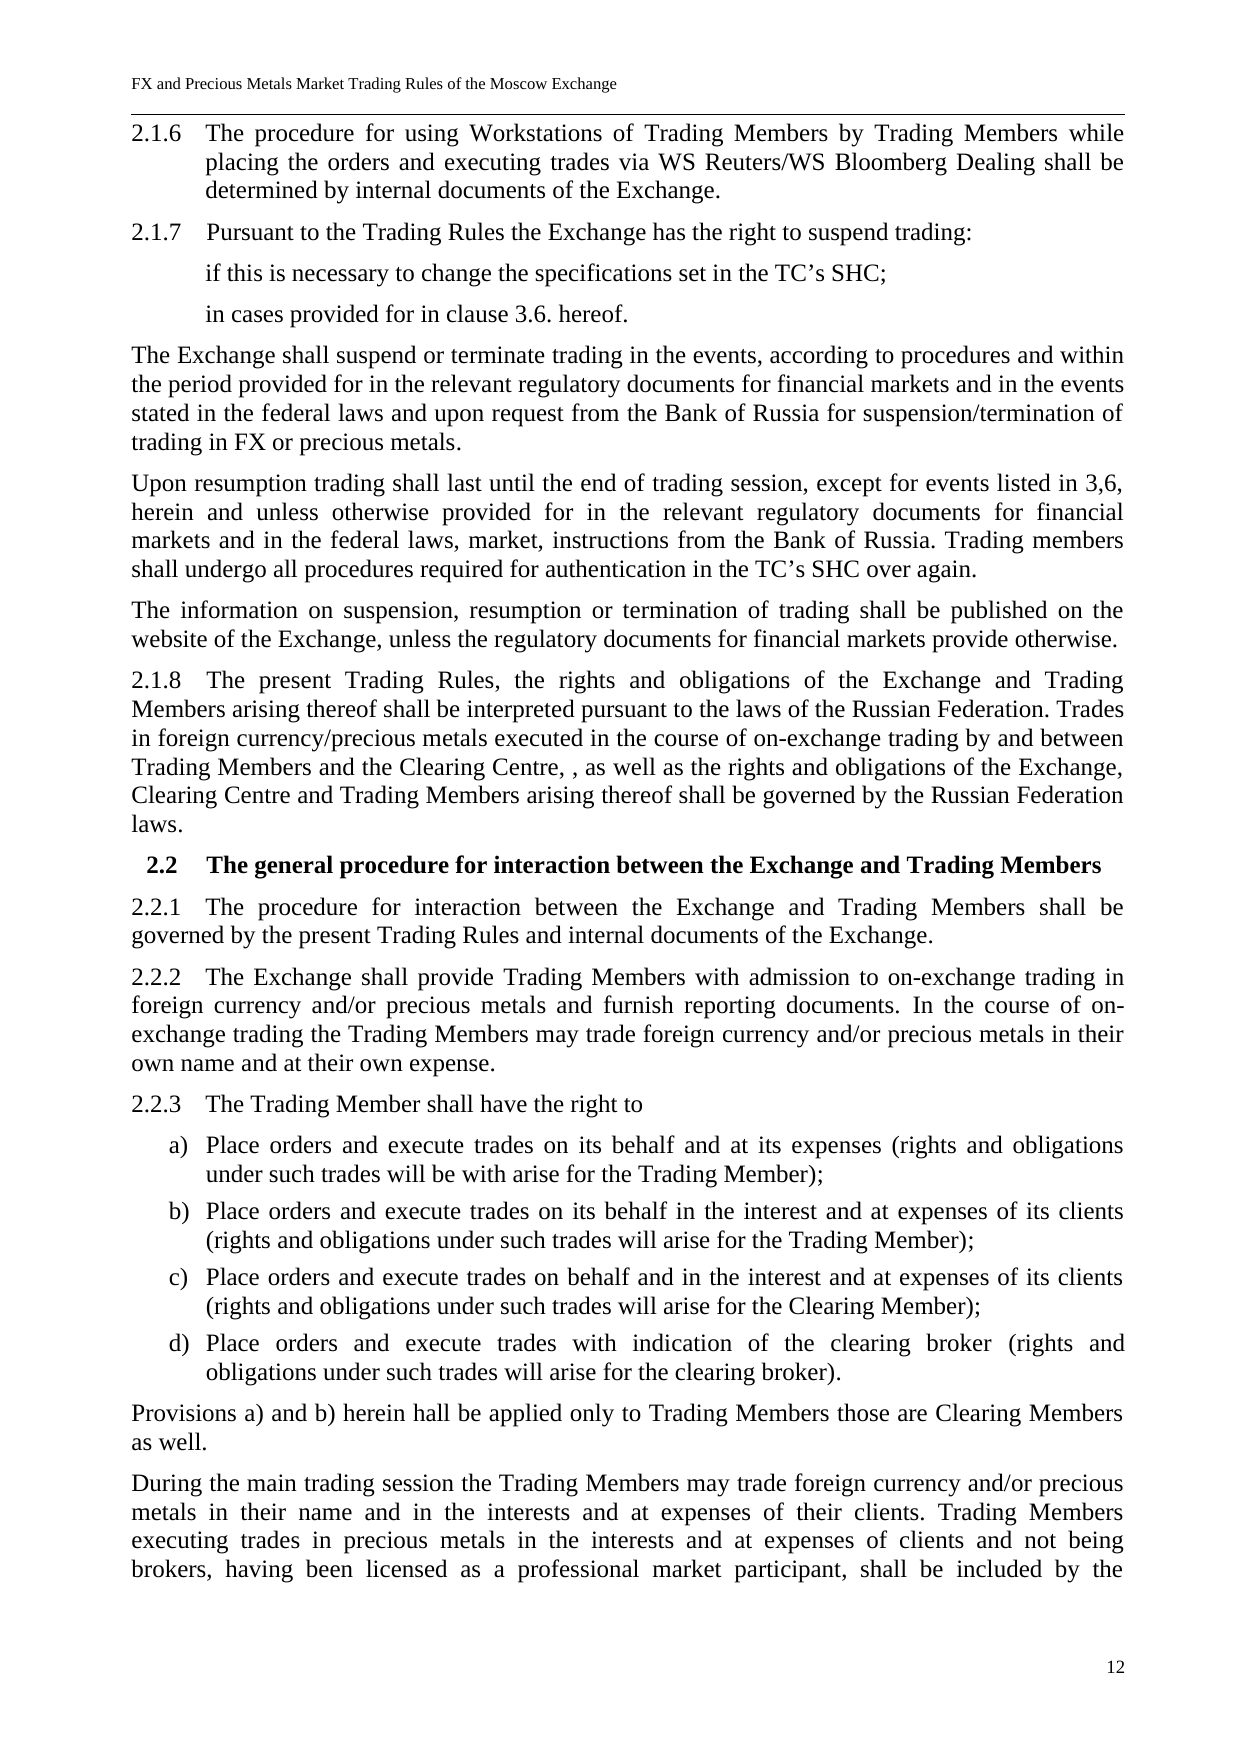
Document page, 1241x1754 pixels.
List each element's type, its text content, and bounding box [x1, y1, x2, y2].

list Place orders and execute trades on its behalf and at its expenses (rights and obligations under such trades will be with arise for the Trading Member); [168, 1131, 1125, 1188]
list Place orders and execute trades with indication of the clearing broker (rights and obligations under such trades will arise for the clearing broker). [168, 1328, 1125, 1386]
text The information on suspension, resumption or termination of trading shall be published on the website of the Exchange, unless the regulatory documents for financial markets provide otherwise. [131, 596, 1125, 653]
text ­ in cases provided for in clause 3.6. hereof. [131, 299, 1125, 328]
text Upon resumption trading shall last until the end of trading session, except for events listed in 3,6, herein and unless otherwise provided for in the relevant regulatory documents for financial markets and in the federal laws, market, instructions from the Bank of Russia. Trading members shall undergo all procedures required for authentication in the TC’s SHC over again. [131, 468, 1125, 583]
text ­ if this is necessary to change the specifications set in the TC’s SHC; [131, 258, 1125, 287]
subtitle Pursuant to the Trading Rules the Exchange has the right to suspend trading: [131, 217, 1125, 246]
list Provisions a) and b) herein hall be applied only to Trading Members those are Clearing Members as well. [131, 1398, 1125, 1456]
text The general procedure for interaction between the Exchange and Trading Members [146, 851, 1125, 879]
list The Trading Member shall have the right to [131, 1089, 1125, 1118]
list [131, 1468, 1125, 1583]
subtitle The present Trading Rules, the rights and obligations of the Exchange and Trading Members arising thereof shall be interpreted pursuant to the laws of the Russian Federation. Trades in foreign currency/precious metals executed in the course of on-exchange trading by and between Trading Members and the Clearing Centre, , as well as the rights and obligations of the Exchange, Clearing Centre and Trading Members arising thereof shall be governed by the Russian Federation laws. [131, 666, 1125, 838]
list The procedure for interaction between the Exchange and Trading Members shall be governed by the present Trading Rules and internal documents of the Exchange. [131, 892, 1125, 949]
text The Exchange shall suspend or terminate trading in the events, according to procedures and within the period provided for in the relevant regulatory documents for financial markets and in the events stated in the federal laws and upon request from the Bank of Russia for suspension/termination of trading in FX or precious metals. [131, 341, 1125, 456]
list Place orders and execute trades on behalf and in the interest and at expenses of its clients (rights and obligations under such trades will arise for the Clearing Member); [168, 1262, 1125, 1320]
list Place orders and execute trades on its behalf in the interest and at expenses of its clients (rights and obligations under such trades will arise for the Trading Member); [168, 1196, 1125, 1254]
list The Exchange shall provide Trading Members with admission to on-exchange trading in foreign currency and/or precious metals and furnish reporting documents. In the course of on-exchange trading the Trading Members may trade foreign currency and/or precious metals in their own name and at their own expense. [131, 962, 1125, 1077]
subtitle The procedure for using Workstations of Trading Members by Trading Members while placing the orders and executing trades via WS Reuters/WS Bloomberg Dealing shall be determined by internal documents of the Exchange. [131, 118, 1125, 204]
